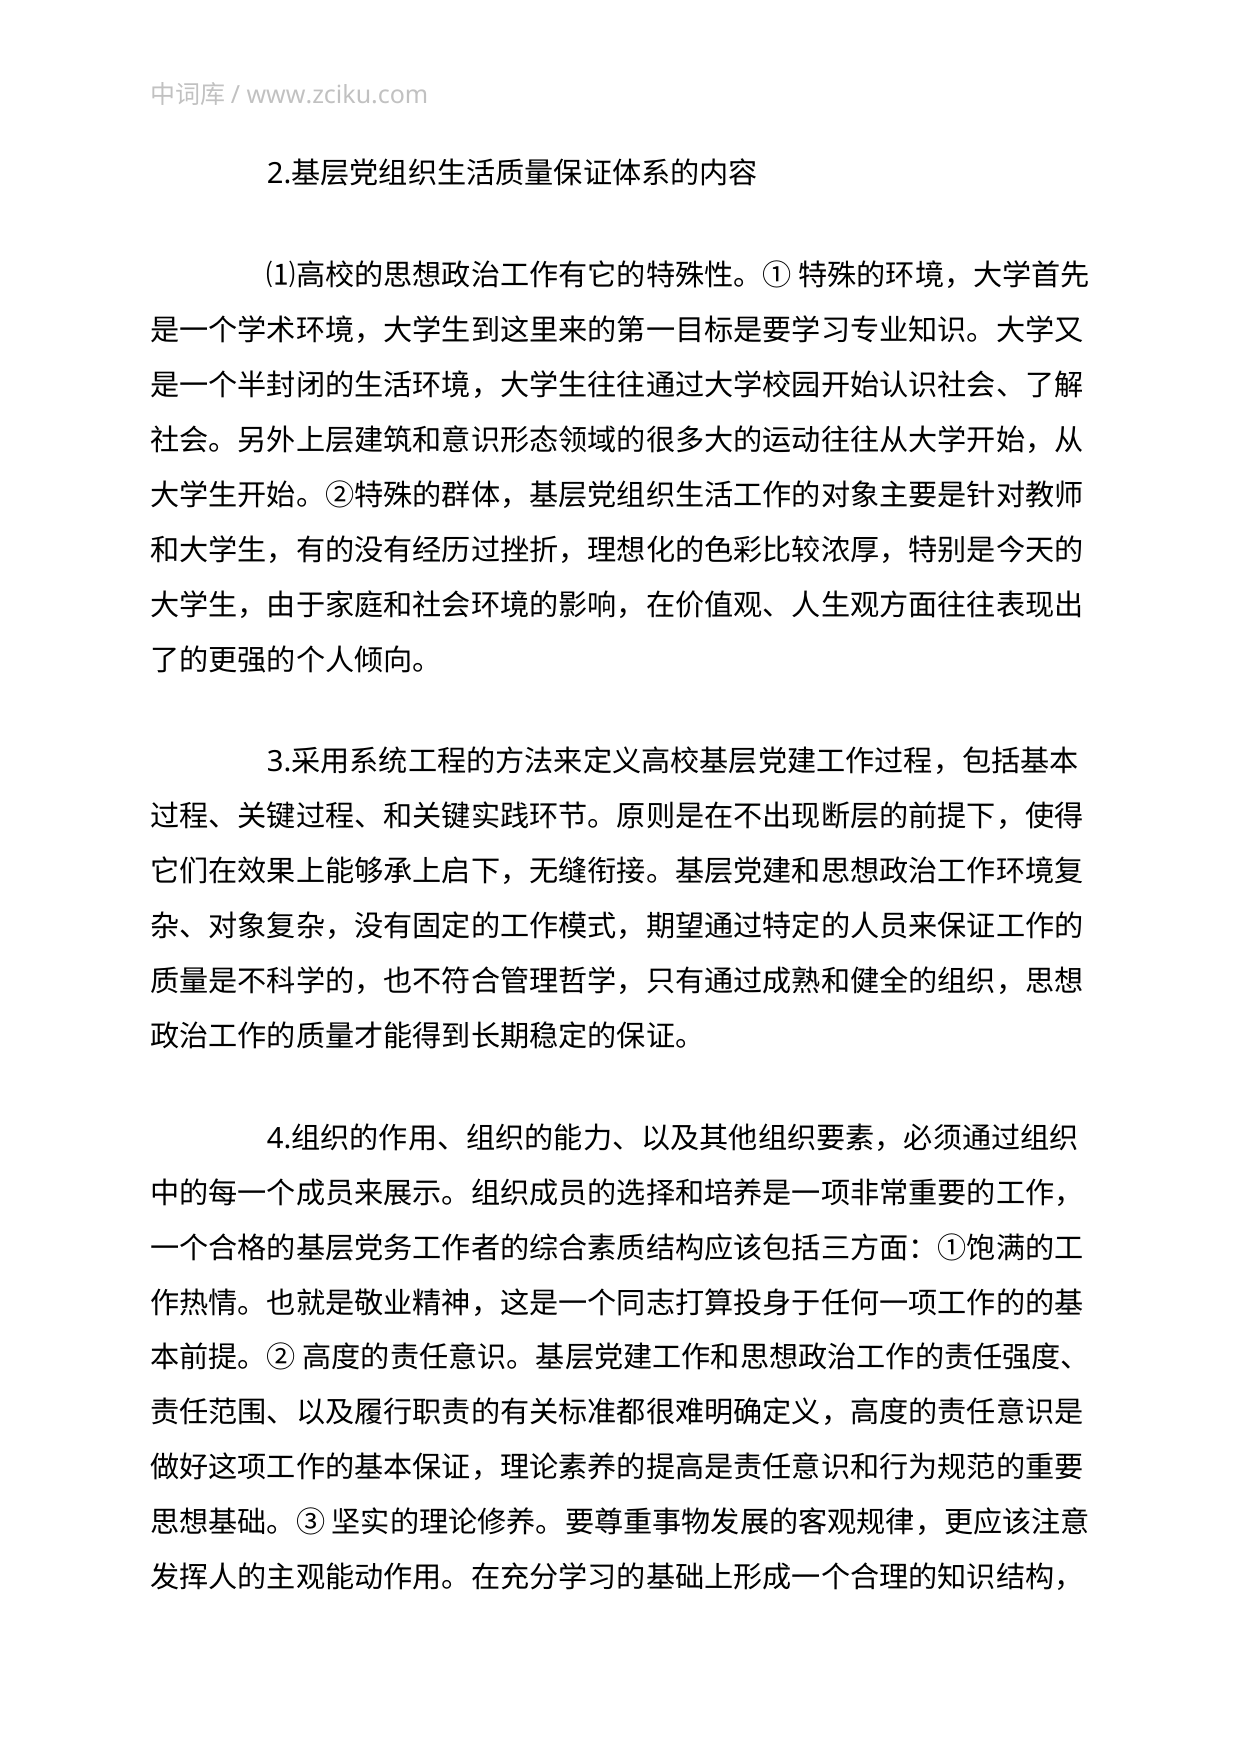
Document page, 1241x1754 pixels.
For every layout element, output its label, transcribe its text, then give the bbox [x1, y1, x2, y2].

text 2.基层党组织生活质量保证体系的内容 [150, 150, 1090, 192]
text 3.采用系统工程的方法来定义高校基层党建工作过程，包括基本过程、关键过程、和关键实践环节。原则是在不出现断层的前提下，使得它们在效果上能够承上启下，无缝衔接。基层党建和思想政治工作环境复杂、对象复杂，没有固定的工作模式，期望通过特定的人员来保证工作的质量是不科学的，也不符合管理哲学，只有通过成熟和健全的组织，思想政治工作的质量才能得到长期稳定的保证。 [150, 738, 1090, 1055]
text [150, 1114, 1090, 1596]
text ⑴高校的思想政治工作有它的特殊性。① 特殊的环境，大学首先是一个学术环境，大学生到这里来的第一目标是要学习专业知识。大学又是一个半封闭的生活环境，大学生往往通过大学校园开始认识社会、了解社会。另外上层建筑和意识形态领域的很多大的运动往往从大学开始，从大学生开始。②特殊的群体，基层党组织生活工作的对象主要是针对教师和大学生，有的没有经历过挫折，理想化的色彩比较浓厚，特别是今天的大学生，由于家庭和社会环境的影响，在价值观、人生观方面往往表现出了的更强的个人倾向。 [150, 252, 1090, 678]
